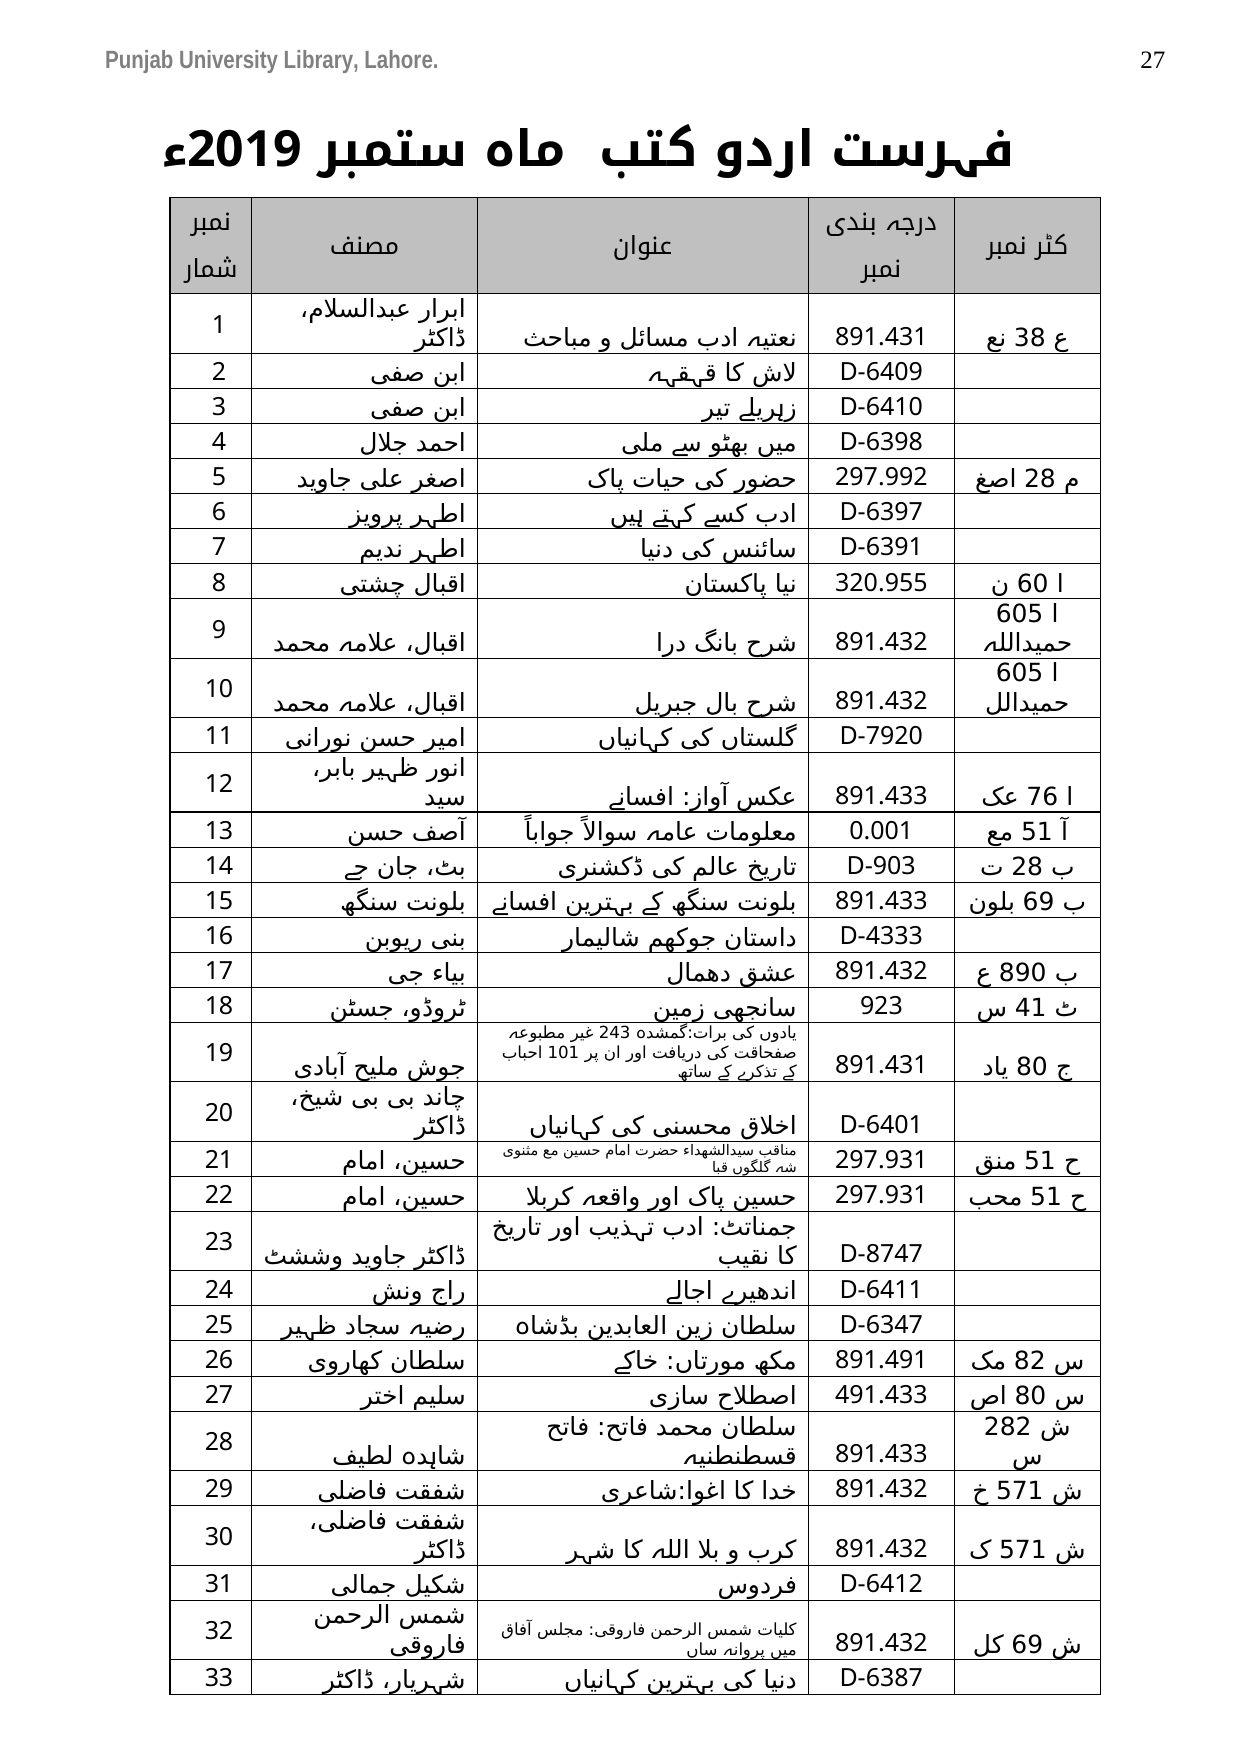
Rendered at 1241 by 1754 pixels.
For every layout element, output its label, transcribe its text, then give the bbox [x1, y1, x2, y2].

table_cell 891.433 [809, 1412, 954, 1470]
table_cell م 28 اصغ [955, 459, 1100, 493]
table_cell [171, 529, 251, 563]
table_cell [171, 424, 251, 458]
table_cell اقبال، علامہ محمد [252, 599, 477, 658]
table_cell [955, 354, 1100, 388]
table_cell D-4333 [809, 918, 954, 952]
table_cell جوش ملیح آبادی [252, 1023, 477, 1081]
table_cell س 80 اص [955, 1377, 1100, 1411]
table_cell شاہدہ لطیف [252, 1412, 477, 1470]
table_cell 320.955 [809, 564, 954, 598]
table_cell [171, 599, 251, 658]
table_cell [171, 1660, 251, 1694]
table_cell [171, 1212, 251, 1270]
table_cell ابن صفی [252, 389, 477, 423]
table_cell فردوس [478, 1566, 808, 1599]
table_cell بیاء جی [252, 953, 477, 987]
table_cell ح 51 محب [955, 1177, 1100, 1211]
table_cell 891.431 [809, 1023, 954, 1081]
table_cell ع 38 نع [955, 294, 1100, 352]
table_cell ٹ 41 س [955, 988, 1100, 1022]
table_cell 491.433 [809, 1377, 954, 1411]
table_cell سلیم اختر [252, 1377, 477, 1411]
table_cell اقبال، علامہ محمد [252, 659, 477, 717]
table_cell [171, 1271, 251, 1305]
table_cell [171, 953, 251, 987]
table_cell سلطان کھاروی [252, 1341, 477, 1376]
table_cell ابرار عبدالسلام، ڈاکٹر [252, 294, 477, 352]
table_cell [955, 1566, 1100, 1599]
table_cell [171, 494, 251, 528]
table_cell D-6398 [809, 424, 954, 458]
table_cell حضور کی حیات پاک [478, 459, 808, 493]
table_cell [955, 494, 1100, 528]
table_cell 891.432 [809, 1471, 954, 1505]
table_header مصنف [252, 198, 477, 293]
table_cell جمناتٹ: ادب تہذیب اور تاریخ کا نقیب [478, 1212, 808, 1270]
table_cell [171, 1412, 251, 1470]
table_cell [171, 1341, 251, 1376]
table_cell [955, 718, 1100, 752]
table_cell ش 571 خ [955, 1471, 1100, 1505]
table_cell D-6391 [809, 529, 954, 563]
table_cell ش 69 کل [955, 1601, 1100, 1659]
table_cell شرح بانگ درا [478, 599, 808, 658]
table_cell اقبال چشتی [252, 564, 477, 598]
table_cell حسین، امام [252, 1142, 477, 1176]
table_cell [171, 659, 251, 717]
table_header نمبر شمار [171, 198, 251, 293]
table_cell [171, 988, 251, 1022]
table_cell [171, 718, 251, 752]
table_cell [171, 848, 251, 882]
table_cell [955, 529, 1100, 563]
table_cell [955, 1082, 1100, 1141]
table_cell 891.432 [809, 953, 954, 987]
table_cell 891.491 [809, 1341, 954, 1376]
table_cell D-6411 [809, 1271, 954, 1305]
table_cell لاش کا قہقہہ [478, 354, 808, 388]
table_cell داستان جوکھم شالیمار [478, 918, 808, 952]
table_cell [171, 1306, 251, 1340]
table_cell D-6387 [809, 1660, 954, 1694]
table_cell D-6410 [809, 389, 954, 423]
table_cell شرح بال جبریل [478, 659, 808, 717]
table_cell تاریخ عالم کی ڈکشنری [478, 848, 808, 882]
table_cell نیا پاکستان [478, 564, 808, 598]
table_cell ب 890 ع [955, 953, 1100, 987]
table_cell 891.432 [809, 599, 954, 658]
table_cell D-6347 [809, 1306, 954, 1340]
table_cell [171, 1082, 251, 1141]
table_cell سانجھی زمین [478, 988, 808, 1022]
table_cell 891.431 [809, 294, 954, 352]
table_cell سلطان زین العابدین بڈشاہ [478, 1306, 808, 1340]
table_cell [955, 1660, 1100, 1694]
table_cell عشق دھمال [478, 953, 808, 987]
table_cell امیر حسن نورانی [252, 718, 477, 752]
table_cell شمس الرحمن فاروقی [252, 1601, 477, 1659]
table_cell زہریلے تیر [478, 389, 808, 423]
table_cell بنی ریوبن [252, 918, 477, 952]
table_cell س 82 مک [955, 1341, 1100, 1376]
table_cell احمد جلال [252, 424, 477, 458]
table_cell ادب کسے کہتے ہیں [478, 494, 808, 528]
table_cell یادوں کی برات:گمشدہ 243 غیر مطبوعہ صفحاقت کی دریافت اور ان پر 101 احباب کے تذکرے کے ساتھ [478, 1023, 808, 1081]
table_cell D-7920 [809, 718, 954, 752]
table_cell D-6409 [809, 354, 954, 388]
table_cell 0.001 [809, 813, 954, 847]
table_cell آ 51 مع [955, 813, 1100, 847]
table_cell 923 [809, 988, 954, 1022]
table_cell [171, 1142, 251, 1176]
table_cell [955, 918, 1100, 952]
table_cell خدا کا اغوا:شاعری [478, 1471, 808, 1505]
table_cell ا 605 حمیدالل [955, 659, 1100, 717]
table_cell سلطان محمد فاتح: فاتح قسطنطنیہ [478, 1412, 808, 1470]
table_cell [171, 1566, 251, 1599]
table_cell [171, 1377, 251, 1411]
table_cell شفقت فاضلی، ڈاکٹر [252, 1506, 477, 1564]
table_cell 297.992 [809, 459, 954, 493]
table_cell آصف حسن [252, 813, 477, 847]
table_header عنوان [478, 198, 808, 293]
table_cell کرب و بلا اللہ کا شہر [478, 1506, 808, 1564]
table_cell ا 605 حمیداللہ [955, 599, 1100, 658]
table_cell اخلاق محسنی کی کہانیاں [478, 1082, 808, 1141]
table_cell 891.433 [809, 883, 954, 917]
table_cell حسین پاک اور واقعہ کربلا [478, 1177, 808, 1211]
table_cell اصطلاح سازی [478, 1377, 808, 1411]
table_header کٹر نمبر [955, 198, 1100, 293]
table_cell 891.432 [809, 659, 954, 717]
table_cell [171, 813, 251, 847]
table_cell بلونت سنگھ [252, 883, 477, 917]
table_cell [955, 1271, 1100, 1305]
table_cell [171, 354, 251, 388]
table_cell حسین، امام [252, 1177, 477, 1211]
table_cell کلیات شمس الرحمن فاروقی: مجلس آفاق میں پروانہ ساں [478, 1601, 808, 1659]
table_cell [171, 1601, 251, 1659]
table_cell ج 80 یاد [955, 1023, 1100, 1081]
table_cell معلومات عامہ سوالاً جواباً [478, 813, 808, 847]
table_cell [171, 1471, 251, 1505]
table_cell راج ونش [252, 1271, 477, 1305]
table_cell اطہر پرویز [252, 494, 477, 528]
table_cell ابن صفی [252, 354, 477, 388]
text فہرست اردو کتب ماہ ستمبر 2019ء [11, 102, 1165, 197]
table_cell [955, 424, 1100, 458]
table_cell [171, 1506, 251, 1564]
table_cell [171, 1023, 251, 1081]
table_cell [171, 1177, 251, 1211]
table_cell مناقب سیدالشھداء حضرت امام حسین مع مثنوی شہ گلگوں قبا [478, 1142, 808, 1176]
table_cell شکیل جمالی [252, 1566, 477, 1599]
table_cell ب 69 بلون [955, 883, 1100, 917]
table_cell 297.931 [809, 1177, 954, 1211]
table_cell ا 60 ن [955, 564, 1100, 598]
table_cell سائنس کی دنیا [478, 529, 808, 563]
table_cell گلستاں کی کہانیاں [478, 718, 808, 752]
table_cell بٹ، جان جے [252, 848, 477, 882]
table_cell [171, 753, 251, 811]
table_cell D-903 [809, 848, 954, 882]
table_cell ش 571 ک [955, 1506, 1100, 1564]
table_cell [955, 389, 1100, 423]
table_cell 891.433 [809, 753, 954, 811]
table_cell [171, 294, 251, 352]
table_cell رضیہ سجاد ظہیر [252, 1306, 477, 1340]
table_cell ڈاکٹر جاوید وششٹ [252, 1212, 477, 1270]
table_cell D-6412 [809, 1566, 954, 1599]
table_cell بلونت سنگھ کے بہترین افسانے [478, 883, 808, 917]
table_cell D-8747 [809, 1212, 954, 1270]
table_cell ب 28 ت [955, 848, 1100, 882]
table_cell [171, 883, 251, 917]
table_cell ح 51 منق [955, 1142, 1100, 1176]
table_cell [171, 459, 251, 493]
table_cell 891.432 [809, 1601, 954, 1659]
table_cell نعتیہ ادب مسائل و مباحث [478, 294, 808, 352]
table_cell اطہر ندیم [252, 529, 477, 563]
table_cell میں بھٹو سے ملی [478, 424, 808, 458]
table_cell انور ظہیر بابر، سید [252, 753, 477, 811]
table_cell 891.432 [809, 1506, 954, 1564]
table_cell ا 76 عک [955, 753, 1100, 811]
table_cell چاند بی بی شیخ، ڈاکٹر [252, 1082, 477, 1141]
table_cell دنیا کی بہترین کہانیاں [478, 1660, 808, 1694]
table_cell [955, 1306, 1100, 1340]
table_cell D-6401 [809, 1082, 954, 1141]
table_cell ش 282 س [955, 1412, 1100, 1470]
table_cell [955, 1212, 1100, 1270]
table_cell مکھ مورتاں: خاکے [478, 1341, 808, 1376]
table_header درجہ بندی نمبر [809, 198, 954, 293]
table_cell اندھیرے اجالے [478, 1271, 808, 1305]
table_cell ٹروڈو، جسٹن [252, 988, 477, 1022]
table_cell [171, 564, 251, 598]
table_cell عکس آواز: افسانے [478, 753, 808, 811]
table_cell [171, 389, 251, 423]
table_cell شہریار، ڈاکٹر [252, 1660, 477, 1694]
table_cell [171, 918, 251, 952]
table_cell 297.931 [809, 1142, 954, 1176]
table_cell اصغر علی جاوید [252, 459, 477, 493]
table_cell D-6397 [809, 494, 954, 528]
table_cell شفقت فاضلی [252, 1471, 477, 1505]
